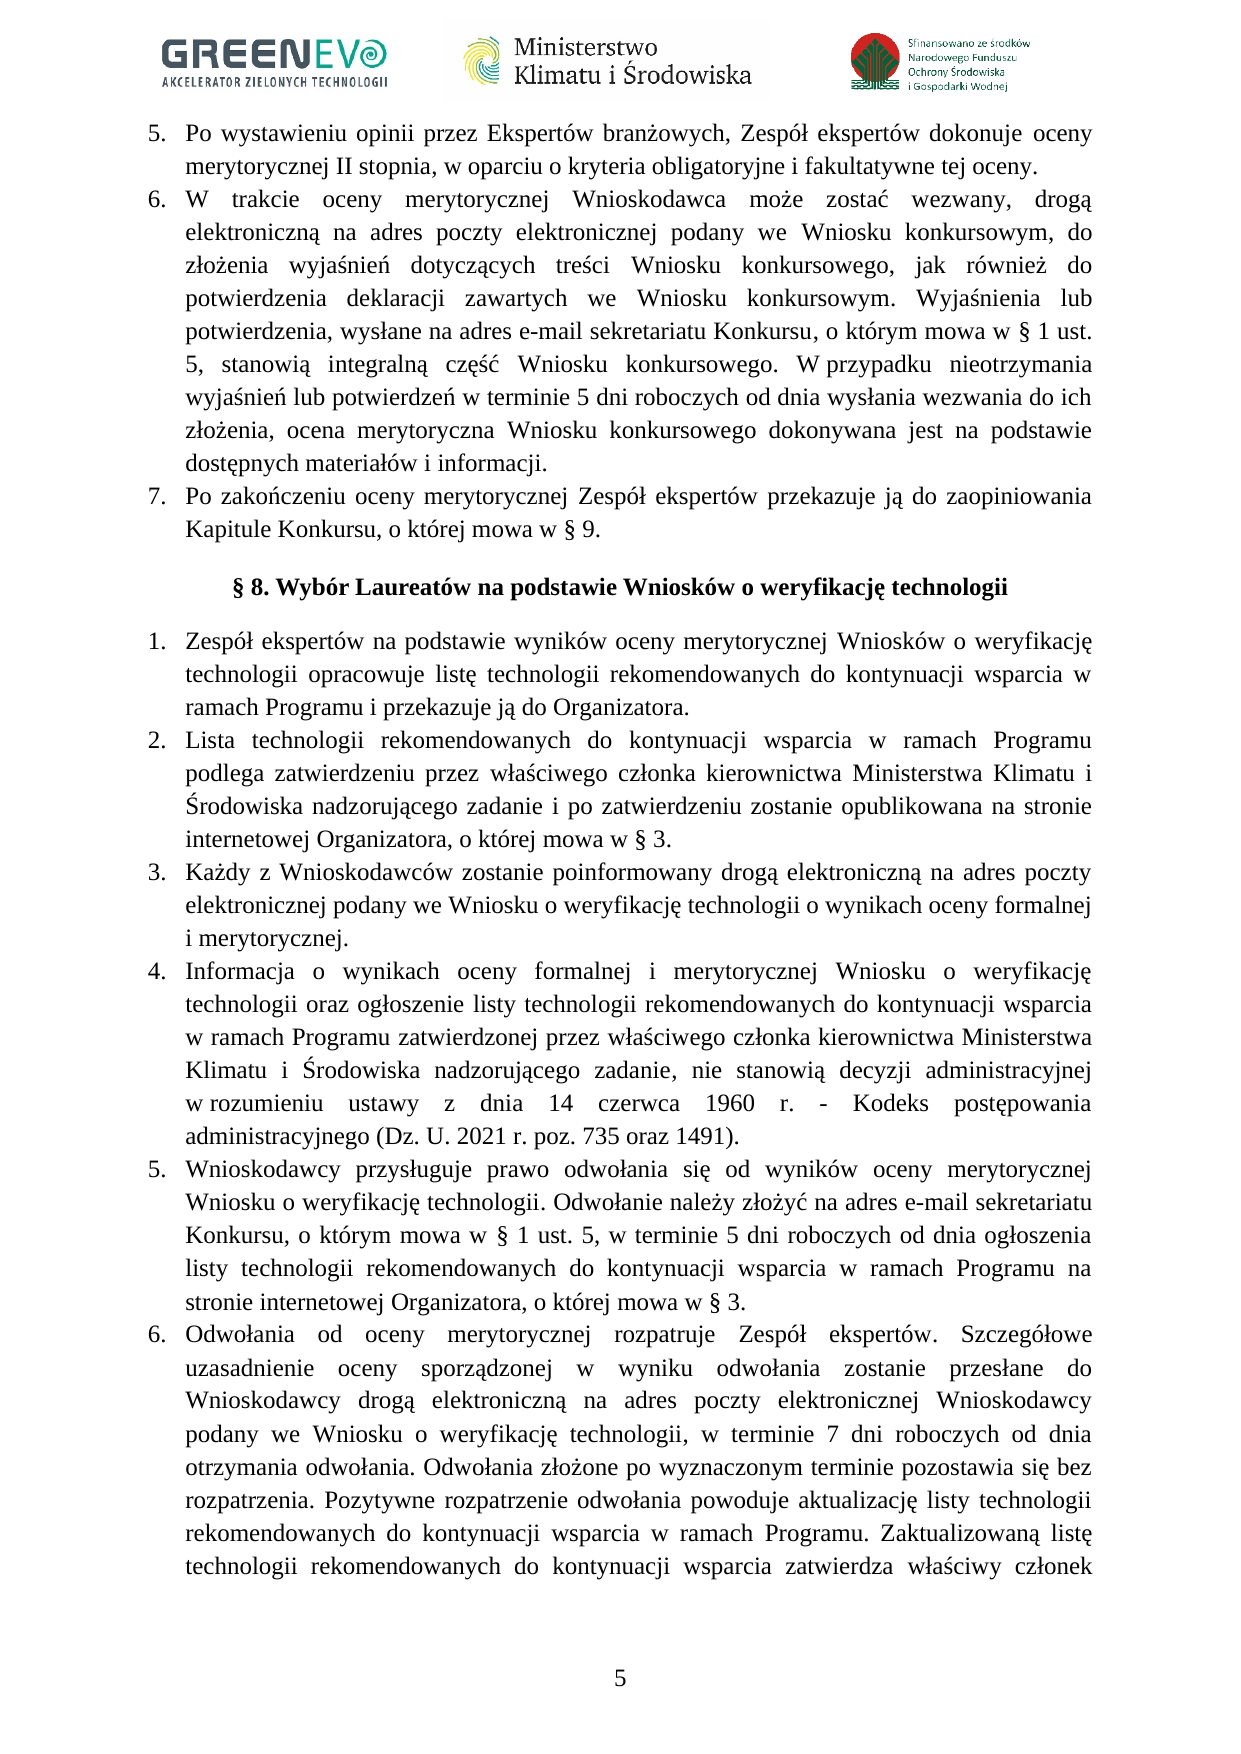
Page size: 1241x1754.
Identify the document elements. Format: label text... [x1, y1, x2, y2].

list Każdy z Wnioskodawców zostanie poinformowany drogą elektroniczną na adres poczty elektronicznej podany we Wniosku o weryfikację technologii o wynikach oceny formalnej i merytorycznej. [148, 857, 1092, 952]
list Zespół ekspertów na podstawie wyników oceny merytorycznej Wniosków o weryfikację technologii opracowuje listę technologii rekomendowanych do kontynuacji wsparcia w ramach Programu i przekazuje ją do Organizatora. [148, 626, 1092, 721]
picture [147, 19, 394, 111]
list Wnioskodawcy przysługuje prawo odwołania się od wyników oceny merytorycznej Wniosku o weryfikację technologii. Odwołanie należy złożyć na adres e-mail sekretariatu Konkursu, o którym mowa w § 1 ust. 5, w terminie 5 dni roboczych od dnia ogłoszenia listy technologii rekomendowanych do kontynuacji wsparcia w ramach Programu na stronie internetowej Organizatora, o której mowa w § 3. [148, 1154, 1092, 1315]
list W trakcie oceny merytorycznej Wnioskodawca może zostać wezwany, drogą elektroniczną na adres poczty elektronicznej podany we Wniosku konkursowym, do złożenia wyjaśnień dotyczących treści Wniosku konkursowego, jak również do potwierdzenia deklaracji zawartych we Wniosku konkursowym. Wyjaśnienia lub potwierdzenia, wysłane na adres e-mail sekretariatu Konkursu, o którym mowa w § 1 ust. 5, stanowią integralną część Wniosku konkursowego. W przypadku nieotrzymania wyjaśnień lub potwierdzeń w terminie 5 dni roboczych od dnia wysłania wezwania do ich złożenia, ocena merytoryczna Wniosku konkursowego dokonywana jest na podstawie dostępnych materiałów i informacji. [148, 184, 1092, 477]
list Po wystawieniu opinii przez Ekspertów branżowych, Zespół ekspertów dokonuje oceny merytorycznej II stopnia, w oparciu o kryteria obligatoryjne i fakultatywne tej oceny. [148, 118, 1092, 180]
picture [826, 8, 1083, 114]
list Lista technologii rekomendowanych do kontynuacji wsparcia w ramach Programu podlega zatwierdzeniu przez właściwego członka kierownictwa Ministerstwa Klimatu i Środowiska nadzorującego zadanie i po zatwierdzeniu zostanie opublikowana na stronie internetowej Organizatora, o której mowa w § 3. [148, 725, 1092, 853]
list Informacja o wynikach oceny formalnej i merytorycznej Wniosku o weryfikację technologii oraz ogłoszenie listy technologii rekomendowanych do kontynuacji wsparcia w ramach Programu zatwierdzonej przez właściwego członka kierownictwa Ministerstwa Klimatu i Środowiska nadzorującego zadanie, nie stanowią decyzji administracyjnej w rozumieniu ustawy z dnia 14 czerwca 1960 r. - Kodeks postępowania administracyjnego (Dz. U. 2021 r. poz. 735 oraz 1491). [148, 956, 1092, 1150]
list Po zakończeniu oceny merytorycznej Zespół ekspertów przekazuje ją do zaopiniowania Kapitule Konkursu, o której mowa w § 9. [148, 481, 1092, 543]
picture [444, 19, 770, 102]
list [148, 1319, 1092, 1579]
subtitle § 8. Wybór Laureatów na podstawie Wniosków o weryfikację technologii [148, 572, 1092, 601]
